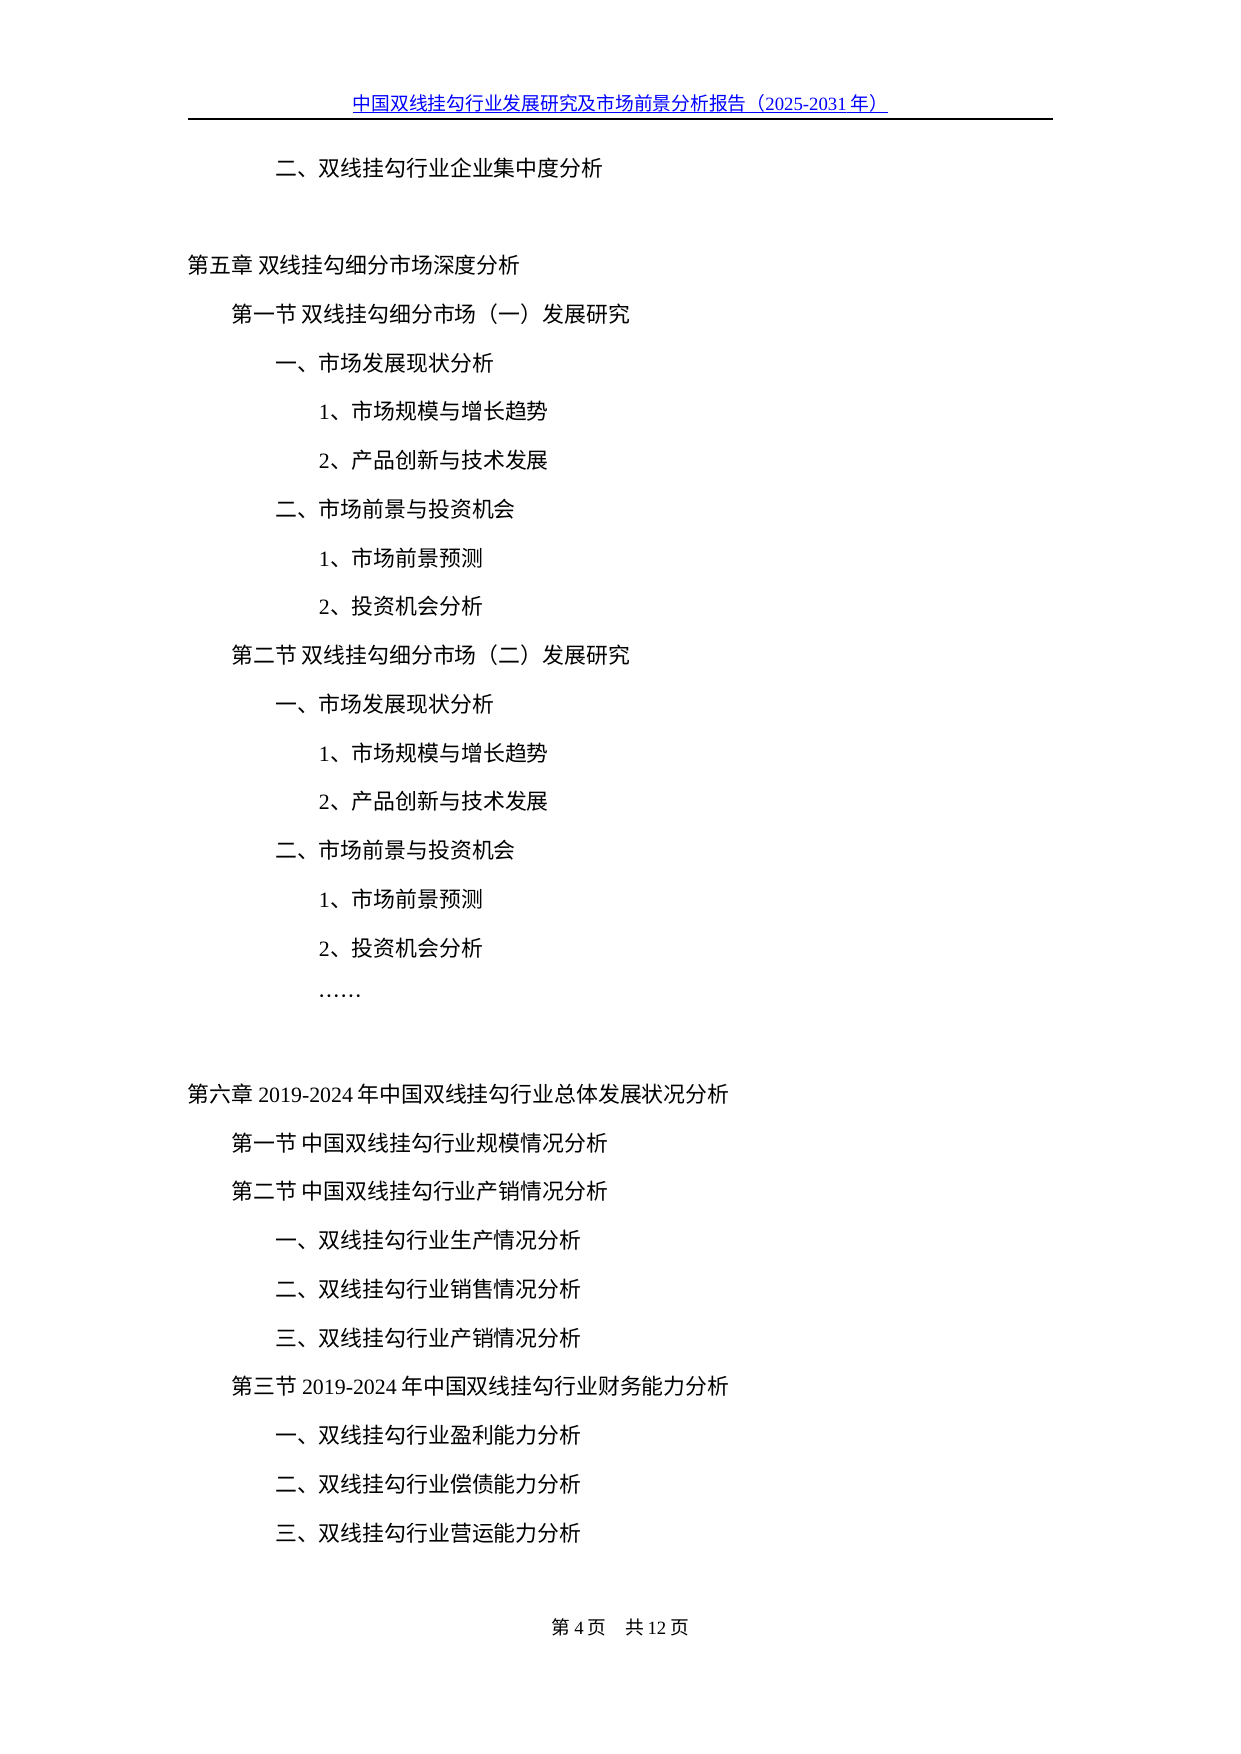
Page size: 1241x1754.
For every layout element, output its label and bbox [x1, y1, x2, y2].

text [187, 150, 1053, 1548]
